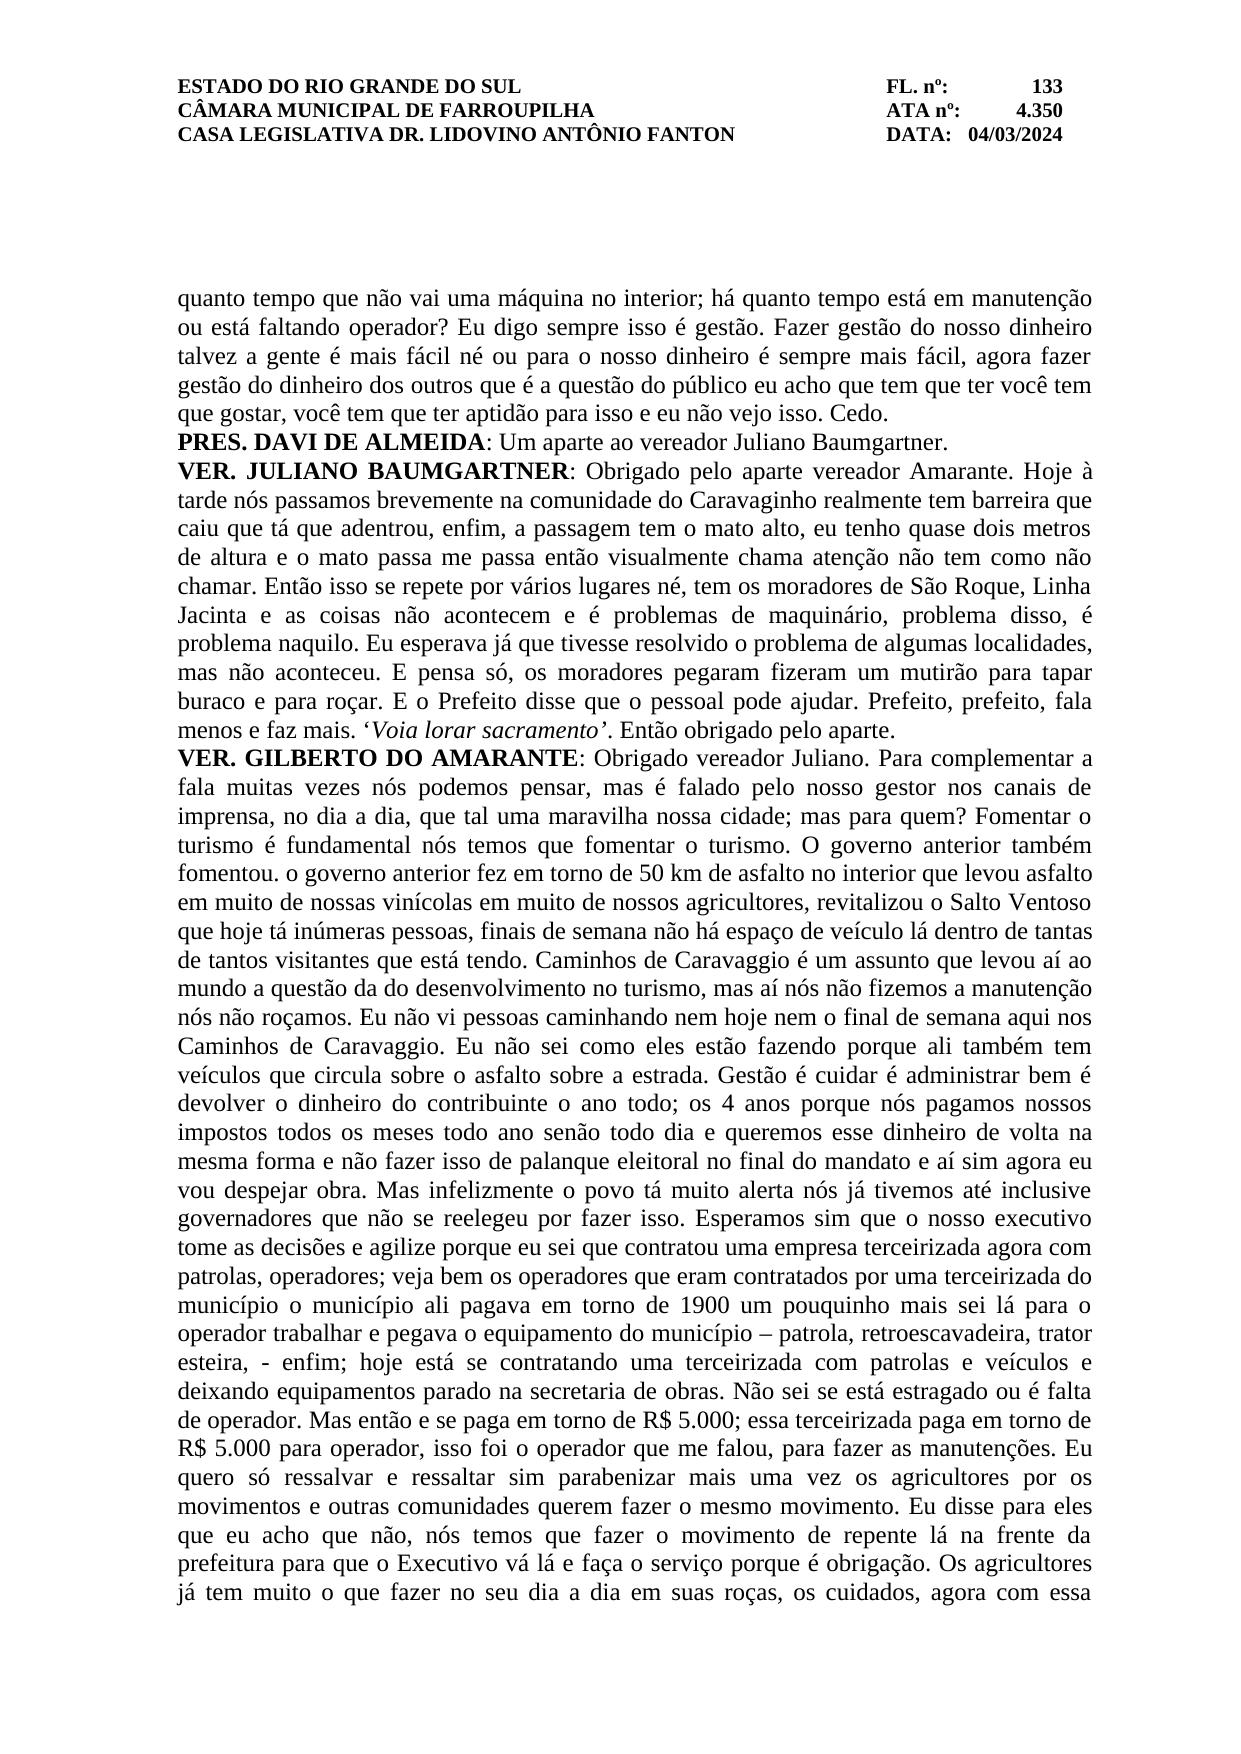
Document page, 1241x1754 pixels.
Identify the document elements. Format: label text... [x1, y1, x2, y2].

text VER. JULIANO BAUMGARTNER: Obrigado pelo aparte vereador Amarante. Hoje à tarde nós passamos brevemente na comunidade do Caravaginho realmente tem barreira que caiu que tá que adentrou, enfim, a passagem tem o mato alto, eu tenho quase dois metros de altura e o mato passa me passa então visualmente chama atenção não tem como não chamar. Então isso se repete por vários lugares né, tem os moradores de São Roque, Linha Jacinta e as coisas não acontecem e é problemas de maquinário, problema disso, é problema naquilo. Eu esperava já que tivesse resolvido o problema de algumas localidades, mas não aconteceu. E pensa só, os moradores pegaram fizeram um mutirão para tapar buraco e para roçar. E o Prefeito disse que o pessoal pode ajudar. Prefeito, prefeito, fala menos e faz mais. ‘Voia lorar sacramento’. Então obrigado pelo aparte. [177, 456, 1093, 743]
text PRES. DAVI DE ALMEIDA: Um aparte ao vereador Juliano Baumgartner. [610, 427, 1093, 456]
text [177, 743, 1093, 1606]
text PRES. DAVI DE ALMEIDA: Um aparte ao vereador Juliano Baumgartner. [177, 427, 517, 456]
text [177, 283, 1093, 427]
